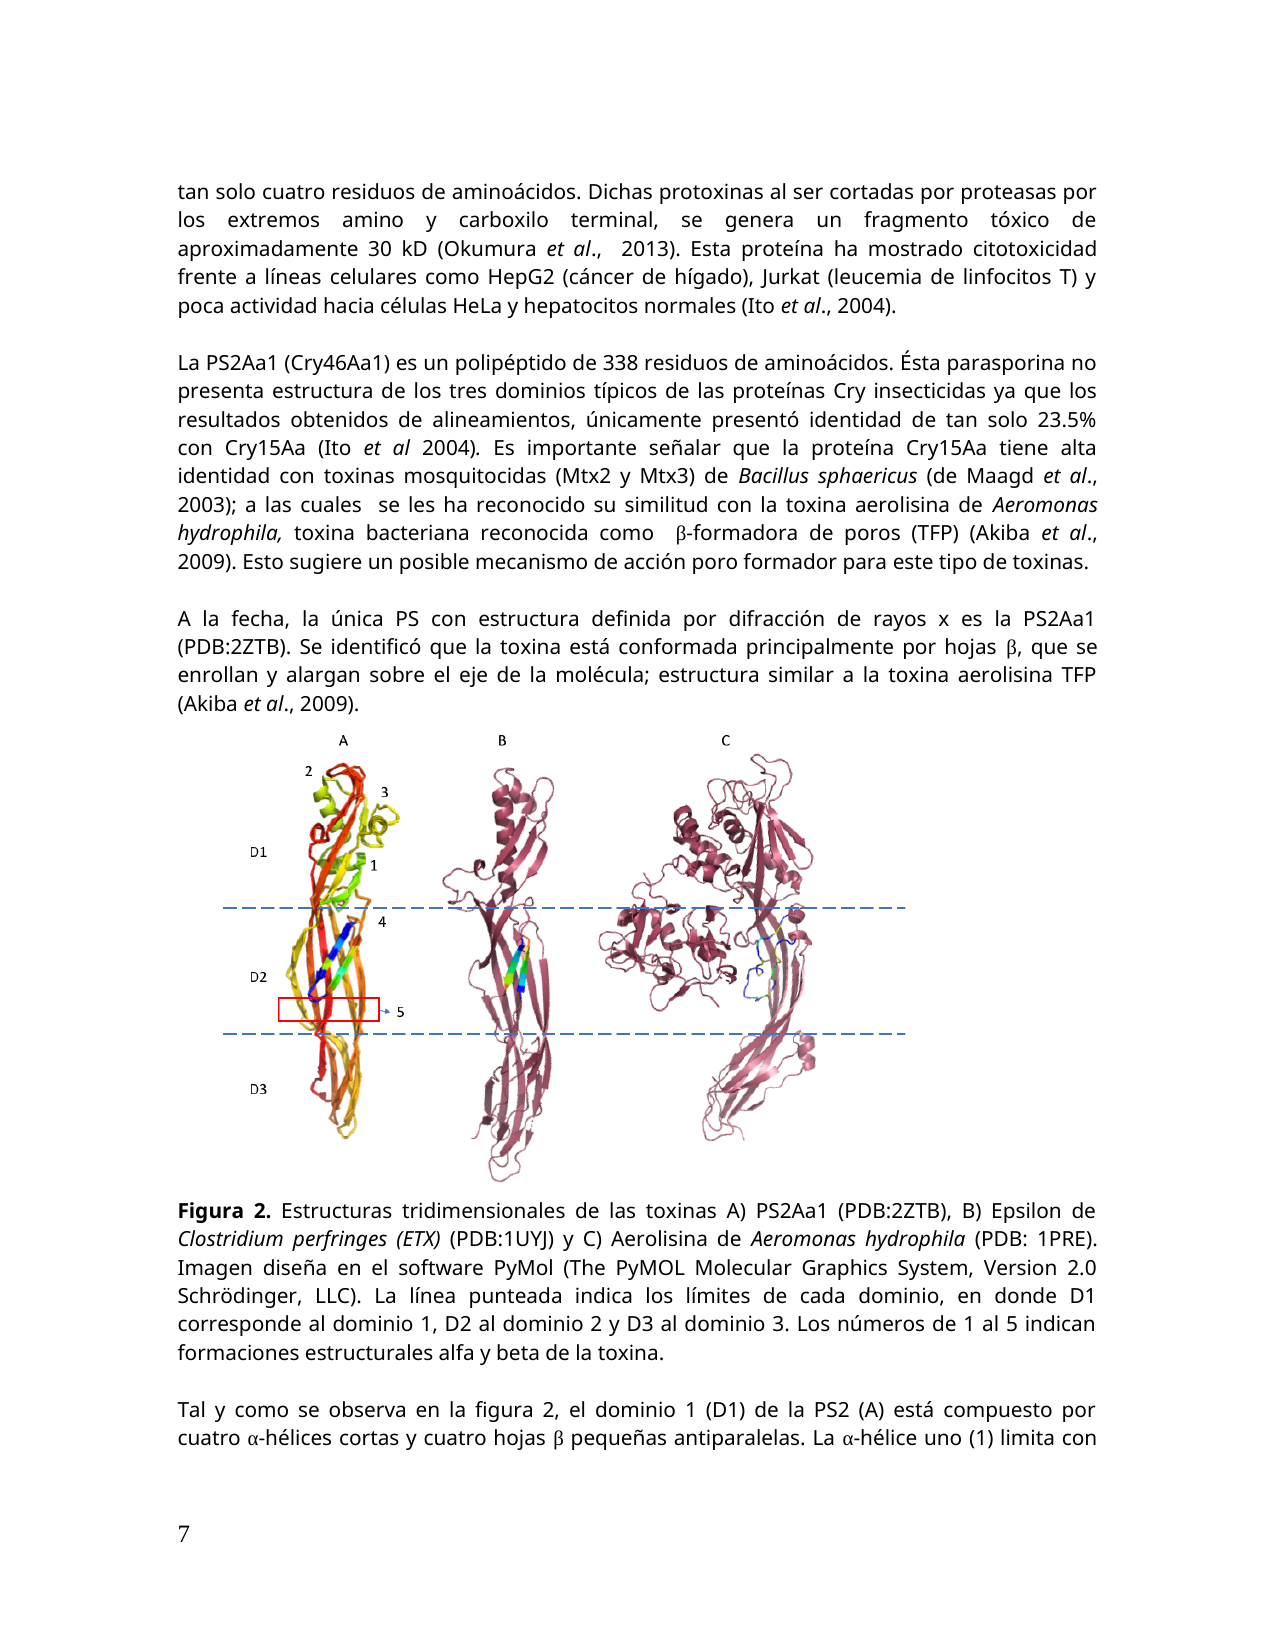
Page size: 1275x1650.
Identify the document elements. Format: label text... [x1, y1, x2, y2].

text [177, 177, 1098, 319]
text A la fecha, la única PS con estructura definida por difracción de rayos x es la PS2Aa1 (PDB:2ZTB). Se identificó que la toxina está conformada principalmente por hojas β, que se enrollan y alargan sobre el eje de la molécula; estructura similar a la toxina aerolisina TFP (Akiba et al., 2009). [177, 604, 1098, 717]
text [177, 1395, 1098, 1452]
text La PS2Aa1 (Cry46Aa1) es un polipéptido de 338 residuos de aminoácidos. Ésta parasporina no presenta estructura de los tres dominios típicos de las proteínas Cry insecticidas ya que los resultados obtenidos de alineamientos, únicamente presentó identidad de tan solo 23.5% con Cry15Aa (Ito et al 2004). Es importante señalar que la proteína Cry15Aa tiene alta identidad con toxinas mosquitocidas (Mtx2 y Mtx3) de Bacillus sphaericus (de Maagd et al., 2003); a las cuales se les ha reconocido su similitud con la toxina aerolisina de Aeromonas hydrophila, toxina bacteriana reconocida como β-formadora de poros (TFP) (Akiba et al., 2009). Esto sugiere un posible mecanismo de acción poro formador para este tipo de toxinas. [177, 348, 1098, 575]
text Figura 2. Estructuras tridimensionales de las toxinas A) PS2Aa1 (PDB:2ZTB), B) Epsilon de Clostridium perfringes (ETX) (PDB:1UYJ) y C) Aerolisina de Aeromonas hydrophila (PDB: 1PRE). Imagen diseña en el software PyMol (The PyMOL Molecular Graphics System, Version 2.0 Schrödinger, LLC). La línea punteada indica los límites de cada dominio, en donde D1 corresponde al dominio 1, D2 al dominio 2 y D3 al dominio 3. Los números de 1 al 5 indican formaciones estructurales alfa y beta de la toxina. [177, 1196, 1098, 1366]
picture [177, 717, 1028, 1196]
